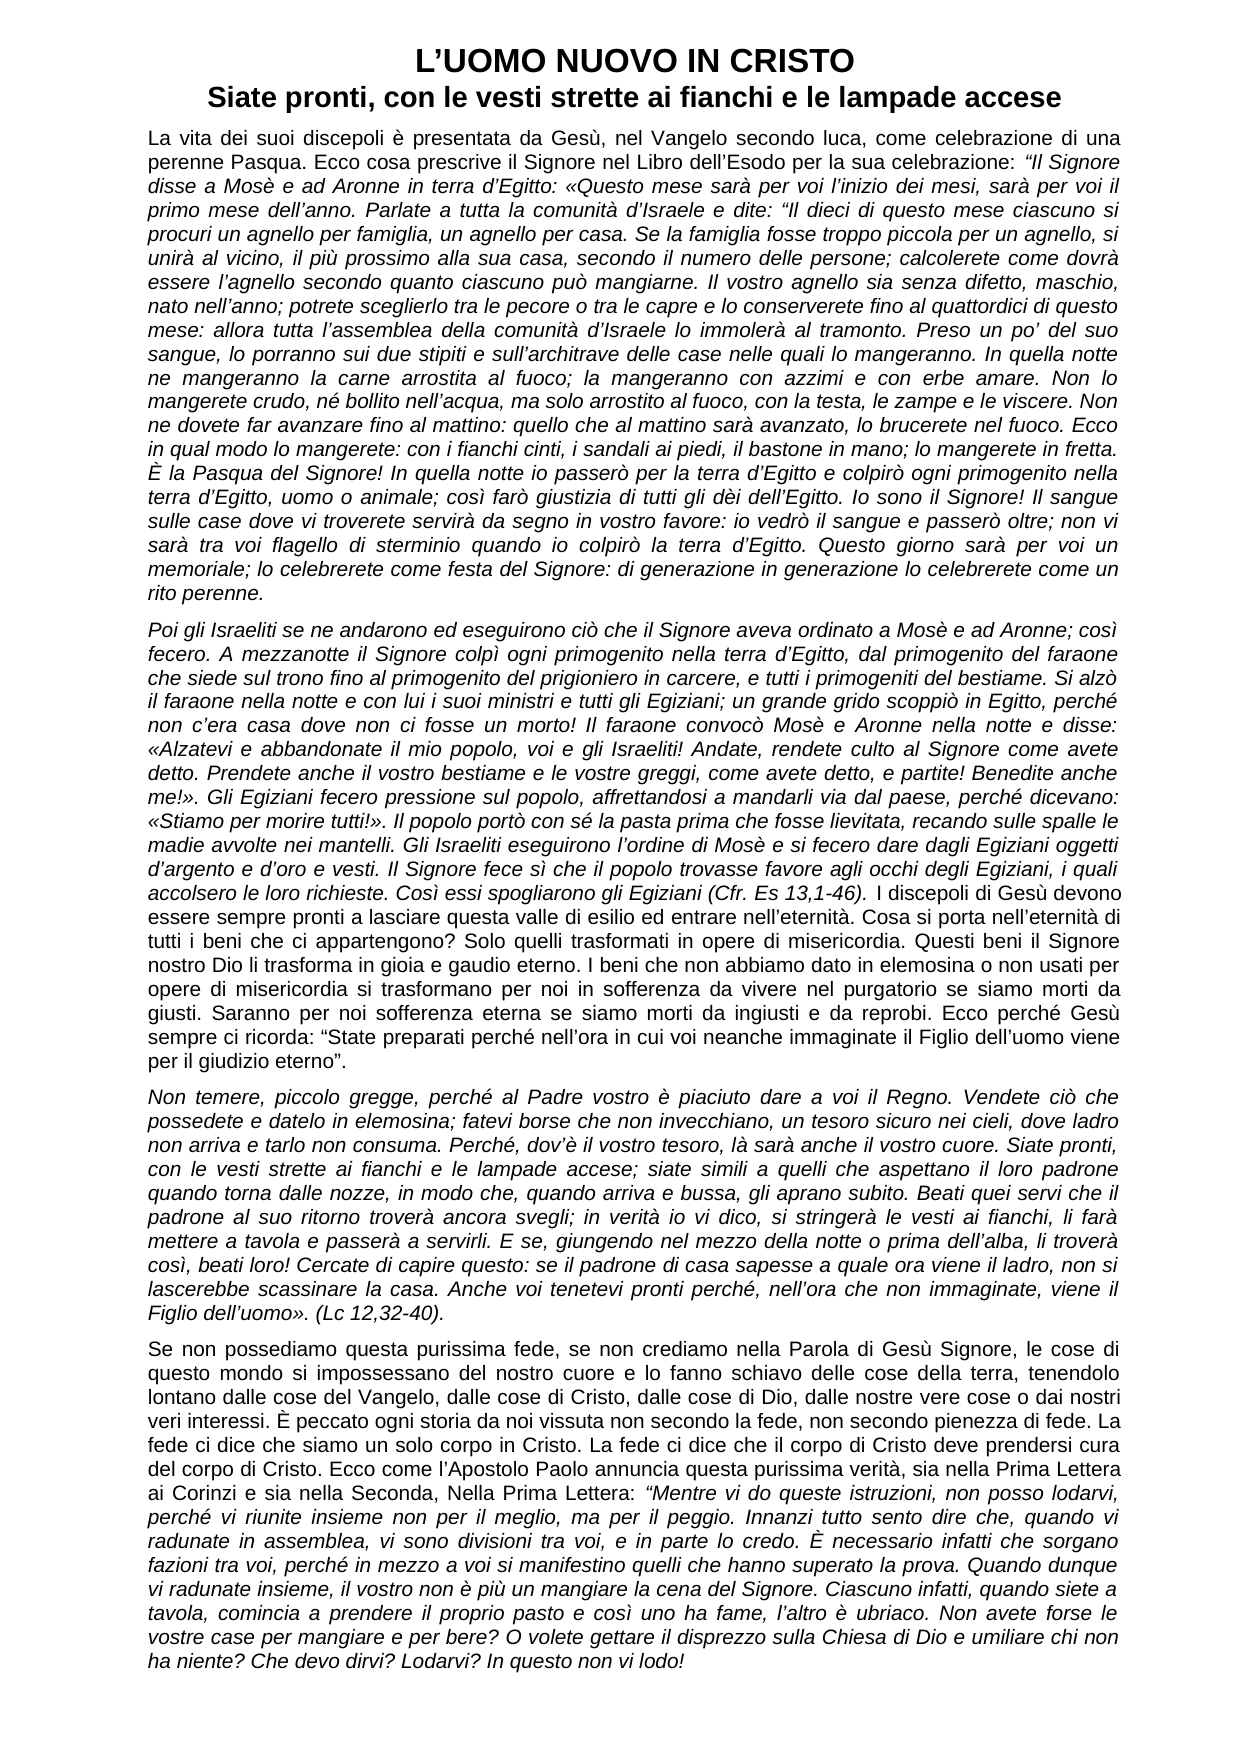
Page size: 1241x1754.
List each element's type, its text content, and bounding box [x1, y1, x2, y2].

subtitle Siate pronti, con le vesti strette ai fianchi e le lampade accese [148, 80, 1122, 113]
subtitle L’UOMO NUOVO IN CRISTO [148, 41, 1122, 80]
text Se non possediamo questa purissima fede, se non crediamo nella Parola di Gesù Signore, le cose di questo mondo si impossessano del nostro cuore e lo fanno schiavo delle cose della terra, tenendolo lontano dalle cose del Vangelo, dalle cose di Cristo, dalle cose di Dio, dalle nostre vere cose o dai nostri veri interessi. È peccato ogni storia da noi vissuta non secondo la fede, non secondo pienezza di fede. La fede ci dice che siamo un solo corpo in Cristo. La fede ci dice che il corpo di Cristo deve prendersi cura del corpo di Cristo. Ecco come l’Apostolo Paolo annuncia questa purissima verità, sia nella Prima Lettera ai Corinzi e sia nella Seconda, Nella Prima Lettera: “Mentre vi do queste istruzioni, non posso lodarvi, perché vi riunite insieme non per il meglio, ma per il peggio. Innanzi tutto sento dire che, quando vi radunate in assemblea, vi sono divisioni tra voi, e in parte lo credo. È necessario infatti che sorgano fazioni tra voi, perché in mezzo a voi si manifestino quelli che hanno superato la prova. Quando dunque vi radunate insieme, il vostro non è più un mangiare la cena del Signore. Ciascuno infatti, quando siete a tavola, comincia a prendere il proprio pasto e così uno ha fame, l’altro è ubriaco. Non avete forse le vostre case per mangiare e per bere? O volete gettare il disprezzo sulla Chiesa di Dio e umiliare chi non ha niente? Che devo dirvi? Lodarvi? In questo non vi lodo! [148, 1337, 1122, 1673]
text La vita dei suoi discepoli è presentata da Gesù, nel Vangelo secondo luca, come celebrazione di una perenne Pasqua. Ecco cosa prescrive il Signore nel Libro dell’Esodo per la sua celebrazione: “Il Signore disse a Mosè e ad Aronne in terra d’Egitto: «Questo mese sarà per voi l’inizio dei mesi, sarà per voi il primo mese dell’anno. Parlate a tutta la comunità d’Israele e dite: “Il dieci di questo mese ciascuno si procuri un agnello per famiglia, un agnello per casa. Se la famiglia fosse troppo piccola per un agnello, si unirà al vicino, il più prossimo alla sua casa, secondo il numero delle persone; calcolerete come dovrà essere l’agnello secondo quanto ciascuno può mangiarne. Il vostro agnello sia senza difetto, maschio, nato nell’anno; potrete sceglierlo tra le pecore o tra le capre e lo conserverete fino al quattordici di questo mese: allora tutta l’assemblea della comunità d’Israele lo immolerà al tramonto. Preso un po’ del suo sangue, lo porranno sui due stipiti e sull’architrave delle case nelle quali lo mangeranno. In quella notte ne mangeranno la carne arrostita al fuoco; la mangeranno con azzimi e con erbe amare. Non lo mangerete crudo, né bollito nell’acqua, ma solo arrostito al fuoco, con la testa, le zampe e le viscere. Non ne dovete far avanzare fino al mattino: quello che al mattino sarà avanzato, lo brucerete nel fuoco. Ecco in qual modo lo mangerete: con i fianchi cinti, i sandali ai piedi, il bastone in mano; lo mangerete in fretta. È la Pasqua del Signore! In quella notte io passerò per la terra d’Egitto e colpirò ogni primogenito nella terra d’Egitto, uomo o animale; così farò giustizia di tutti gli dèi dell’Egitto. Io sono il Signore! Il sangue sulle case dove vi troverete servirà da segno in vostro favore: io vedrò il sangue e passerò oltre; non vi sarà tra voi flagello di sterminio quando io colpirò la terra d’Egitto. Questo giorno sarà per voi un memoriale; lo celebrerete come festa del Signore: di generazione in generazione lo celebrerete come un rito perenne. [148, 126, 1122, 605]
text Non temere, piccolo gregge, perché al Padre vostro è piaciuto dare a voi il Regno. Vendete ciò che possedete e datelo in elemosina; fatevi borse che non invecchiano, un tesoro sicuro nei cieli, dove ladro non arriva e tarlo non consuma. Perché, dov’è il vostro tesoro, là sarà anche il vostro cuore. Siate pronti, con le vesti strette ai fianchi e le lampade accese; siate simili a quelli che aspettano il loro padrone quando torna dalle nozze, in modo che, quando arriva e bussa, gli aprano subito. Beati quei servi che il padrone al suo ritorno troverà ancora svegli; in verità io vi dico, si stringerà le vesti ai fianchi, li farà mettere a tavola e passerà a servirli. E se, giungendo nel mezzo della notte o prima dell’alba, li troverà così, beati loro! Cercate di capire questo: se il padrone di casa sapesse a quale ora viene il ladro, non si lascerebbe scassinare la casa. Anche voi tenetevi pronti perché, nell’ora che non immaginate, viene il Figlio dell’uomo». (Lc 12,32-40). [148, 1085, 1122, 1325]
text Poi gli Israeliti se ne andarono ed eseguirono ciò che il Signore aveva ordinato a Mosè e ad Aronne; così fecero. A mezzanotte il Signore colpì ogni primogenito nella terra d’Egitto, dal primogenito del faraone che siede sul trono fino al primogenito del prigioniero in carcere, e tutti i primogeniti del bestiame. Si alzò il faraone nella notte e con lui i suoi ministri e tutti gli Egiziani; un grande grido scoppiò in Egitto, perché non c’era casa dove non ci fosse un morto! Il faraone convocò Mosè e Aronne nella notte e disse: «Alzatevi e abbandonate il mio popolo, voi e gli Israeliti! Andate, rendete culto al Signore come avete detto. Prendete anche il vostro bestiame e le vostre greggi, come avete detto, e partite! Benedite anche me!». Gli Egiziani fecero pressione sul popolo, affrettandosi a mandarli via dal paese, perché dicevano: «Stiamo per morire tutti!». Il popolo portò con sé la pasta prima che fosse lievitata, recando sulle spalle le madie avvolte nei mantelli. Gli Israeliti eseguirono l’ordine di Mosè e si fecero dare dagli Egiziani oggetti d’argento e d’oro e vesti. Il Signore fece sì che il popolo trovasse favore agli occhi degli Egiziani, i quali accolsero le loro richieste. Così essi spogliarono gli Egiziani (Cfr. Es 13,1-46). I discepoli di Gesù devono essere sempre pronti a lasciare questa valle di esilio ed entrare nell’eternità. Cosa si porta nell’eternità di tutti i beni che ci appartengono? Solo quelli trasformati in opere di misericordia. Questi beni il Signore nostro Dio li trasforma in gioia e gaudio eterno. I beni che non abbiamo dato in elemosina o non usati per opere di misericordia si trasformano per noi in sofferenza da vivere nel purgatorio se siamo morti da giusti. Saranno per noi sofferenza eterna se siamo morti da ingiusti e da reprobi. Ecco perché Gesù sempre ci ricorda: “State preparati perché nell’ora in cui voi neanche immaginate il Figlio dell’uomo viene per il giudizio eterno”. [148, 617, 1122, 1073]
